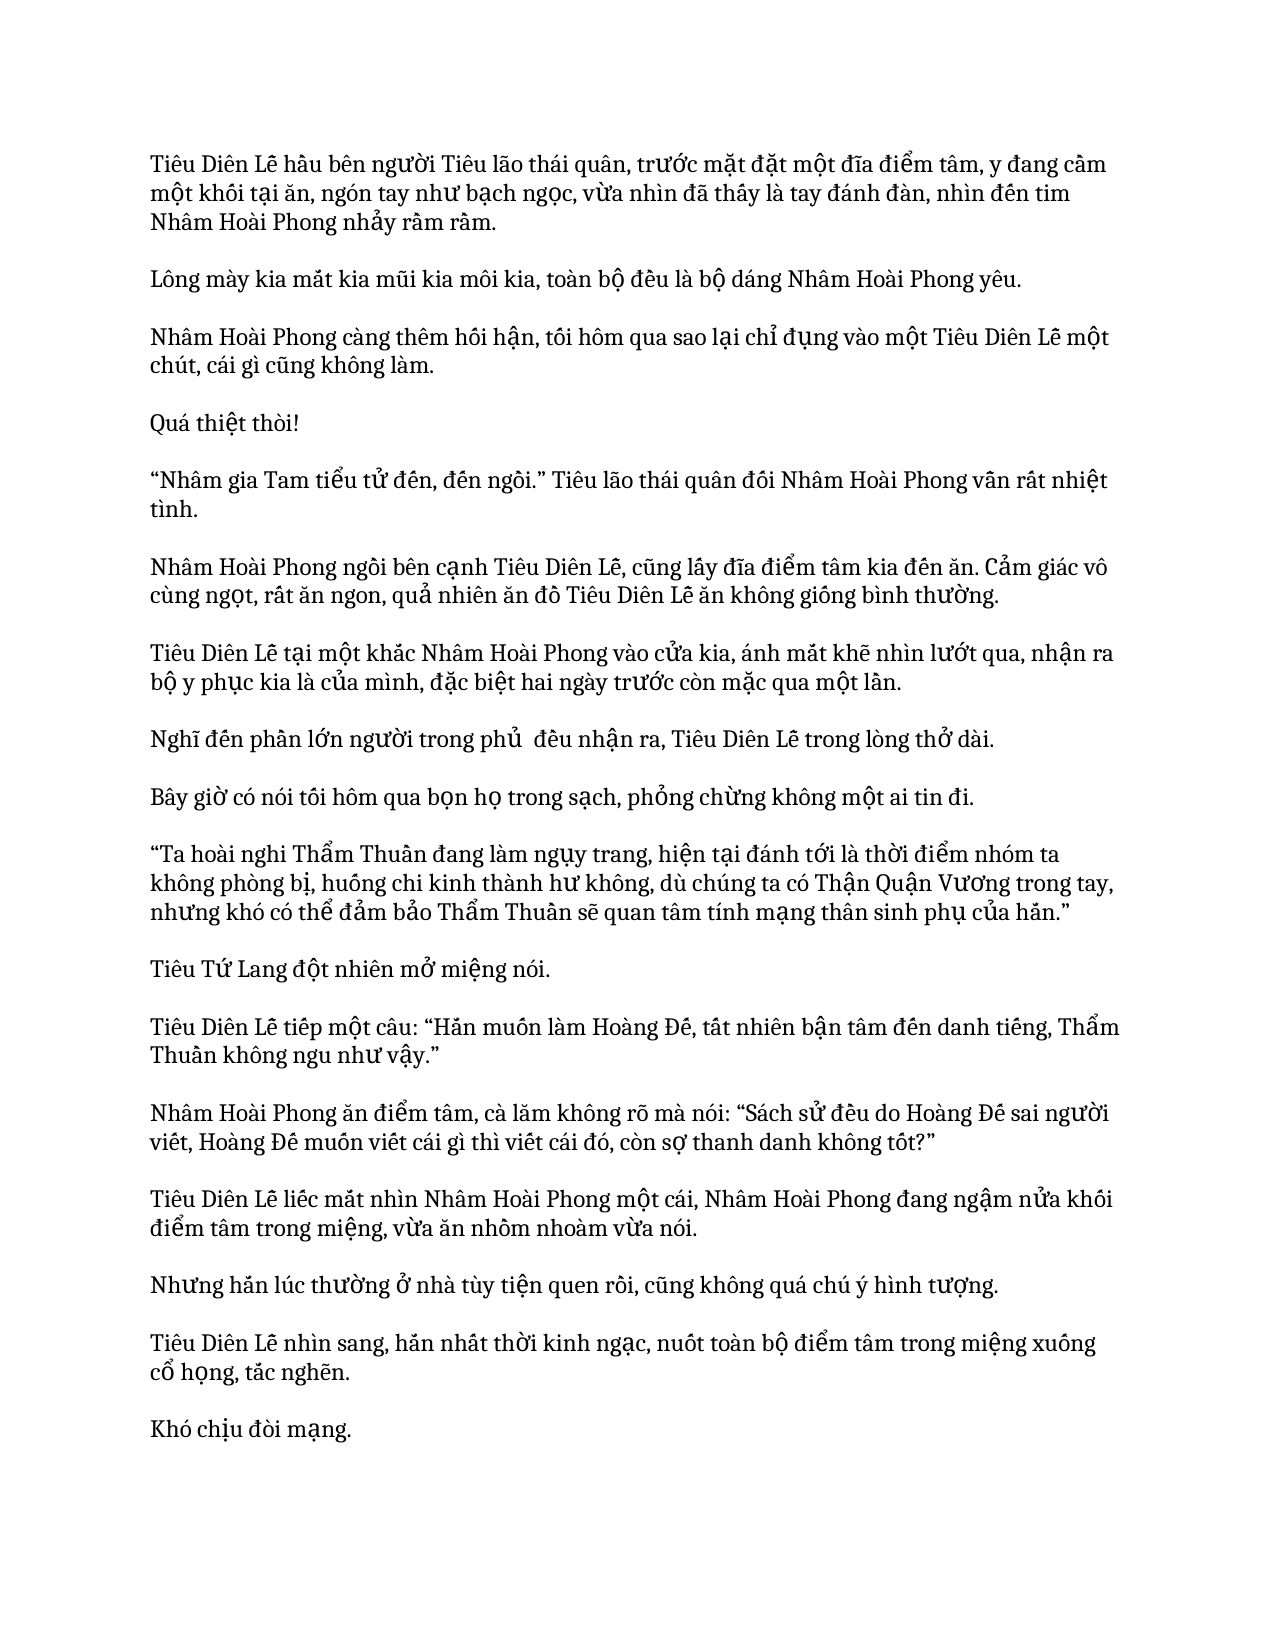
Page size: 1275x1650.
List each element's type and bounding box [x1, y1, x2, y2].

text [150, 150, 1125, 1472]
